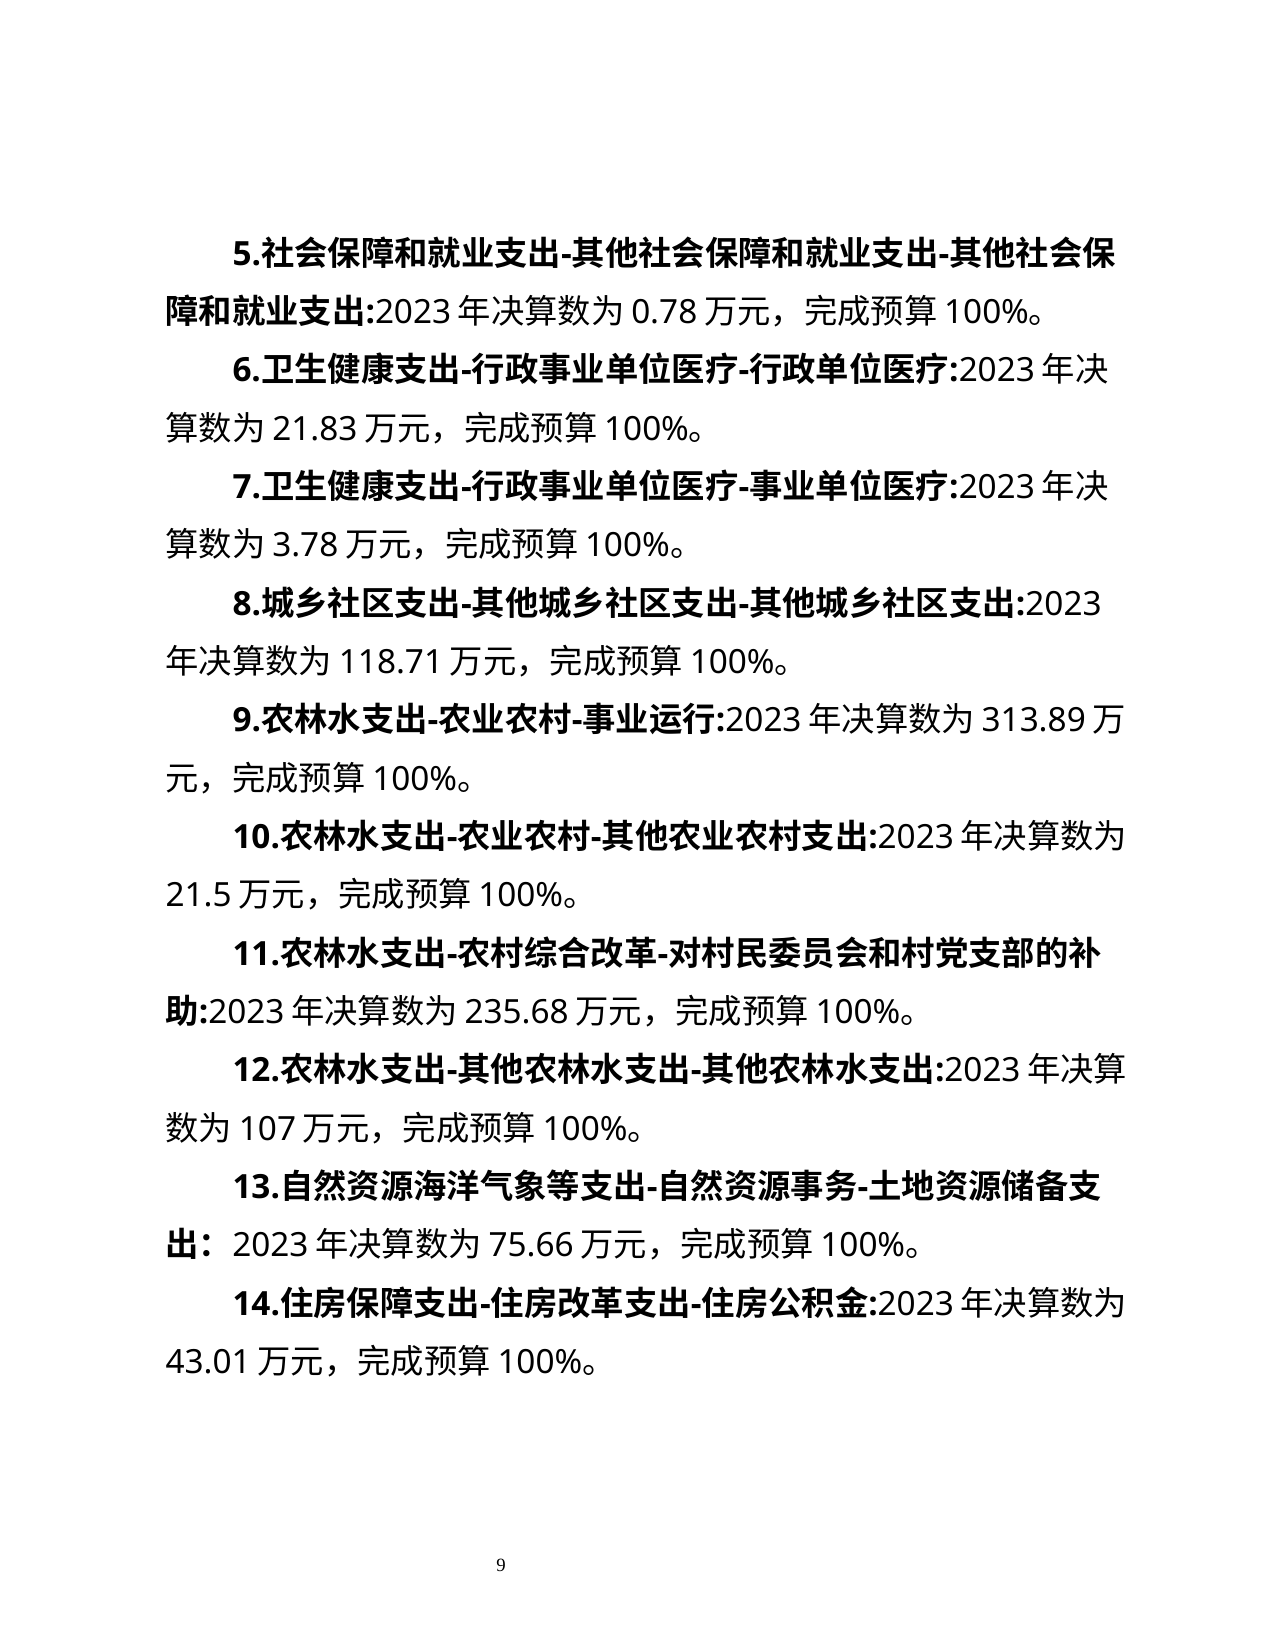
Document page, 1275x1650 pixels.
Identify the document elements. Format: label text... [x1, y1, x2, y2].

text 7.卫生健康支出-行政事业单位医疗-事业单位医疗:2023年决算数为3.78万元，完成预算100%。 [165, 452, 1127, 568]
text 9.农林水支出-农业农村-事业运行:2023年决算数为313.89万元，完成预算100%。 [165, 685, 1127, 802]
text 11.农林水支出-农村综合改革-对村民委员会和村党支部的补助:2023年决算数为235.68万元，完成预算100%。 [165, 918, 1127, 1035]
text 6.卫生健康支出-行政事业单位医疗-行政单位医疗:2023年决算数为21.83万元，完成预算100%。 [165, 335, 1127, 452]
text 12.农林水支出-其他农林水支出-其他农林水支出:2023年决算数为107万元，完成预算100%。 [165, 1035, 1127, 1152]
text 13.自然资源海洋气象等支出-自然资源事务-土地资源储备支出：2023年决算数为75.66万元，完成预算100%。 [165, 1152, 1127, 1268]
text 5.社会保障和就业支出-其他社会保障和就业支出-其他社会保障和就业支出:2023年决算数为0.78万元，完成预算100%。 [165, 218, 1127, 335]
text 14.住房保障支出-住房改革支出-住房公积金:2023年决算数为43.01万元，完成预算100%。 [165, 1268, 1127, 1385]
text 8.城乡社区支出-其他城乡社区支出-其他城乡社区支出:2023年决算数为118.71万元，完成预算100%。 [165, 568, 1127, 685]
text 10.农林水支出-农业农村-其他农业农村支出:2023年决算数为21.5万元，完成预算100%。 [165, 802, 1127, 918]
